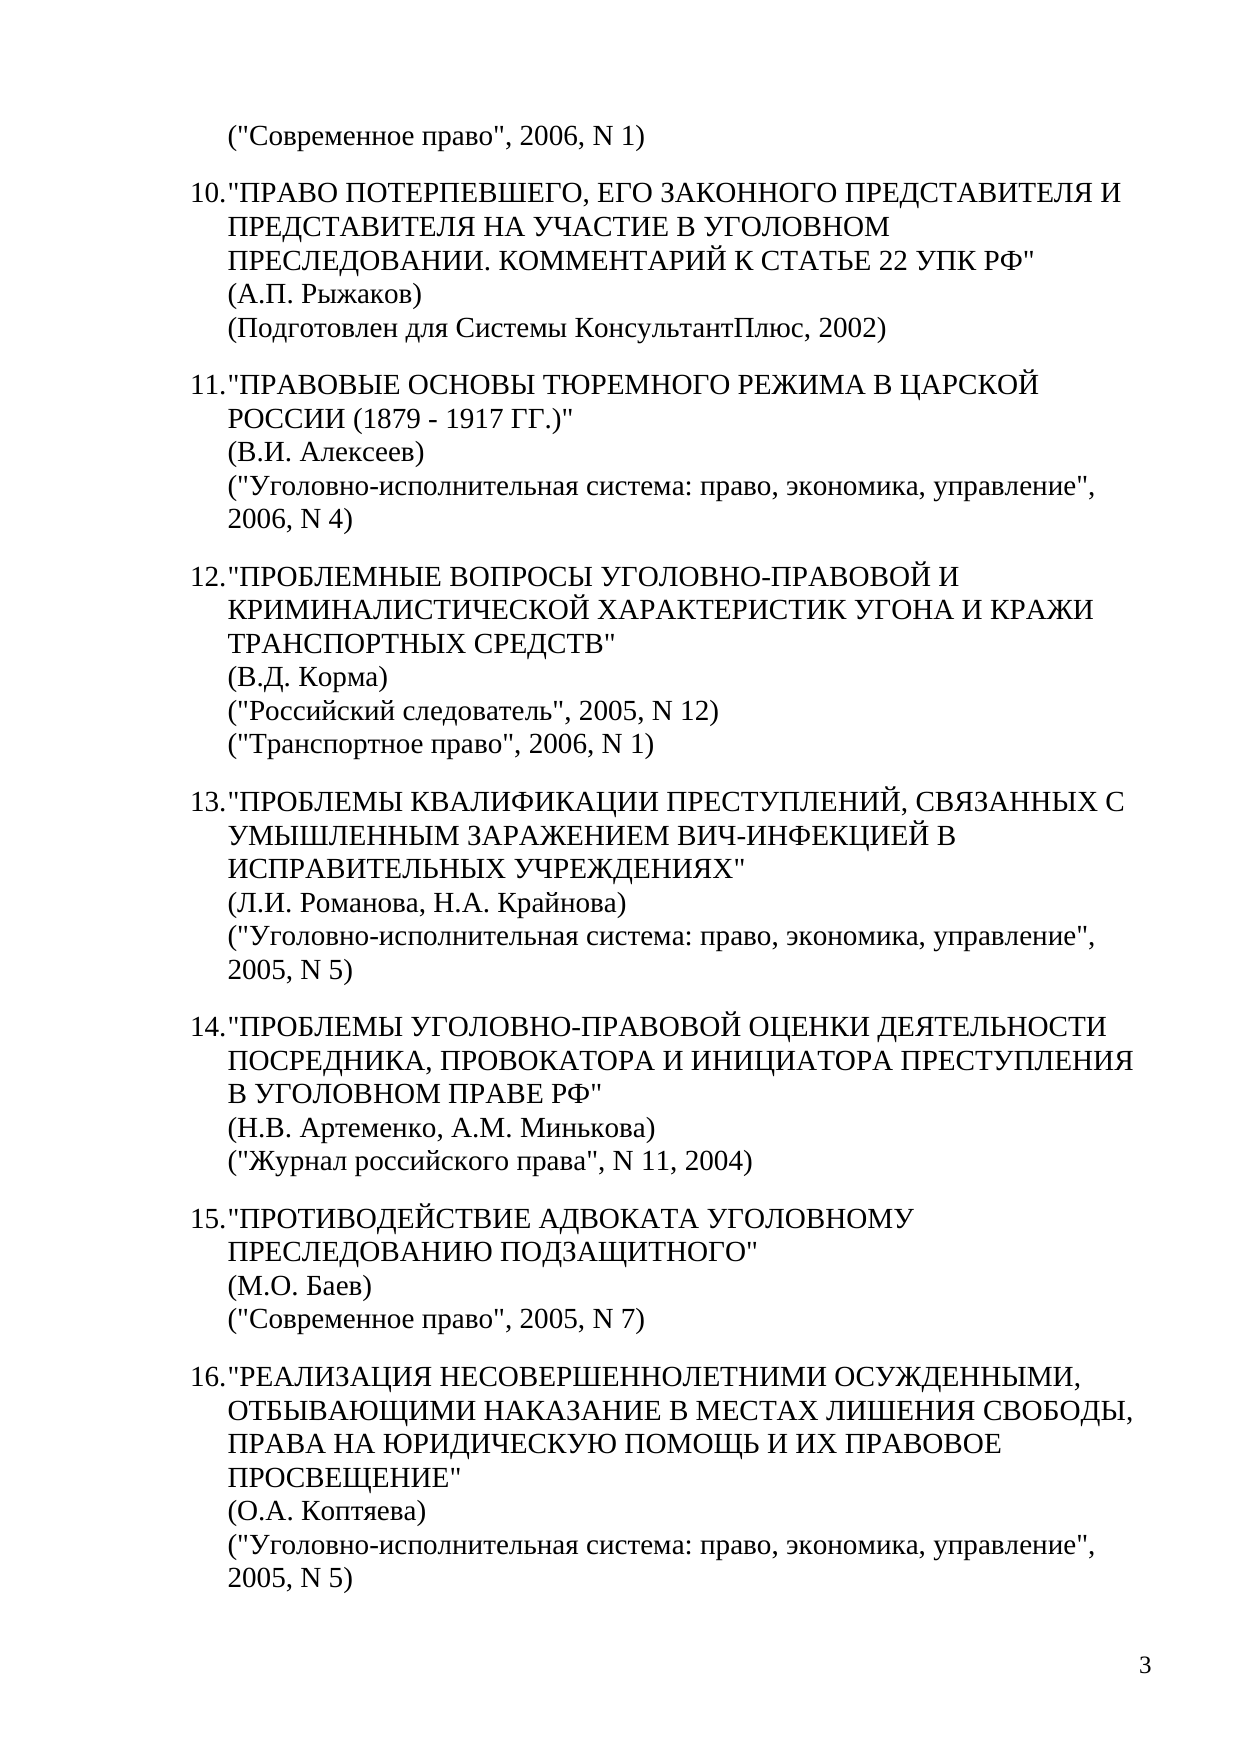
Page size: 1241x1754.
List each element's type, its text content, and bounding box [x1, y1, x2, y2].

list "ПРАВО ПОТЕРПЕВШЕГО, ЕГО ЗАКОННОГО ПРЕДСТАВИТЕЛЯ И ПРЕДСТАВИТЕЛЯ НА УЧАСТИЕ В УГОЛОВНОМ ПРЕСЛЕДОВАНИИ. КОММЕНТАРИЙ К СТАТЬЕ 22 УПК РФ" (А.П. Рыжаков) (Подготовлен для Системы КонсультантПлюс, 2002) [190, 176, 1152, 367]
list "ПРОБЛЕМЫ КВАЛИФИКАЦИИ ПРЕСТУПЛЕНИЙ, СВЯЗАННЫХ С УМЫШЛЕННЫМ ЗАРАЖЕНИЕМ ВИЧ-ИНФЕКЦИЕЙ В ИСПРАВИТЕЛЬНЫХ УЧРЕЖДЕНИЯХ" (Л.И. Романова, Н.А. Крайнова) ("Уголовно-исполнительная система: право, экономика, управление", 2005, N 5) [190, 784, 1152, 1009]
list "ПРОБЛЕМЫ УГОЛОВНО-ПРАВОВОЙ ОЦЕНКИ ДЕЯТЕЛЬНОСТИ ПОСРЕДНИКА, ПРОВОКАТОРА И ИНИЦИАТОРА ПРЕСТУПЛЕНИЯ В УГОЛОВНОМ ПРАВЕ РФ" (Н.В. Артеменко, А.М. Минькова) ("Журнал российского права", N 11, 2004) [190, 1009, 1152, 1201]
list "ПРОТИВОДЕЙСТВИЕ АДВОКАТА УГОЛОВНОМУ ПРЕСЛЕДОВАНИЮ ПОДЗАЩИТНОГО" (М.О. Баев) ("Современное право", 2005, N 7) [190, 1201, 1152, 1359]
list "ПРАВОВЫЕ ОСНОВЫ ТЮРЕМНОГО РЕЖИМА В ЦАРСКОЙ РОССИИ (1879 - 1917 ГГ.)" (В.И. Алексеев) ("Уголовно-исполнительная система: право, экономика, управление", 2006, N 4) [190, 367, 1152, 559]
list "РЕАЛИЗАЦИЯ НЕСОВЕРШЕННОЛЕТНИМИ ОСУЖДЕННЫМИ, ОТБЫВАЮЩИМИ НАКАЗАНИЕ В МЕСТАХ ЛИШЕНИЯ СВОБОДЫ, ПРАВА НА ЮРИДИЧЕСКУЮ ПОМОЩЬ И ИХ ПРАВОВОЕ ПРОСВЕЩЕНИЕ" (О.А. Коптяева) ("Уголовно-исполнительная система: право, экономика, управление", 2005, N 5) [190, 1359, 1152, 1618]
list "ПРОБЛЕМНЫЕ ВОПРОСЫ УГОЛОВНО-ПРАВОВОЙ И КРИМИНАЛИСТИЧЕСКОЙ ХАРАКТЕРИСТИК УГОНА И КРАЖИ ТРАНСПОРТНЫХ СРЕДСТВ" (В.Д. Корма) ("Российский следователь", 2005, N 12) ("Транспортное право", 2006, N 1) [190, 559, 1152, 784]
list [190, 118, 1152, 176]
